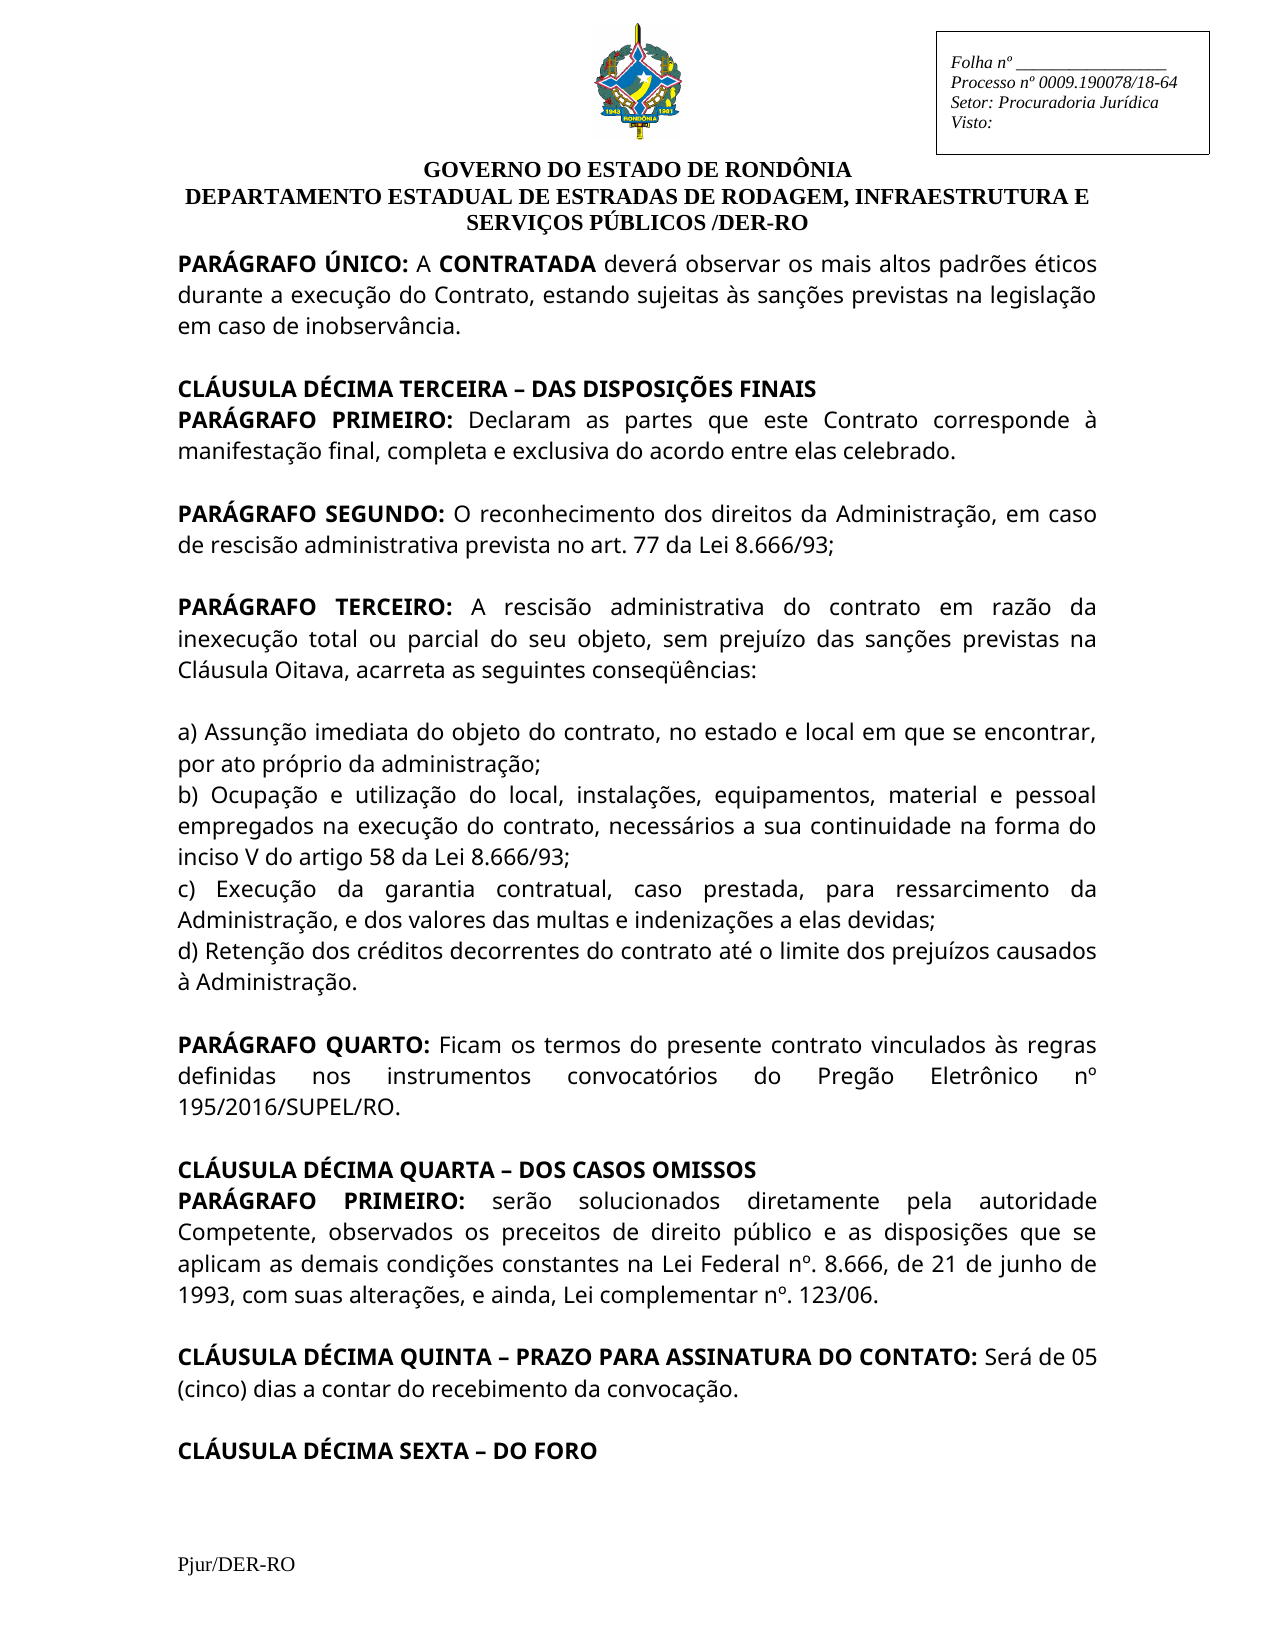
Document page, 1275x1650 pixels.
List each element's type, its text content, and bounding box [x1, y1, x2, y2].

text CLÁUSULA DÉCIMA TERCEIRA – DAS DISPOSIÇÕES FINAIS [177, 373, 1098, 404]
text d) Retenção dos créditos decorrentes do contrato até o limite dos prejuízos causados à Administração. [177, 935, 1098, 998]
text PARÁGRAFO SEGUNDO: O reconhecimento dos direitos da Administração, em caso de rescisão administrativa prevista no art. 77 da Lei 8.666/93; [177, 498, 1098, 560]
text PARÁGRAFO PRIMEIRO: Declaram as partes que este Contrato corresponde à manifestação final, completa e exclusiva do acordo entre elas celebrado. [177, 404, 1098, 466]
text PARÁGRAFO TERCEIRO: A rescisão administrativa do contrato em razão da inexecução total ou parcial do seu objeto, sem prejuízo das sanções previstas na Cláusula Oitava, acarreta as seguintes conseqüências: [177, 591, 1098, 685]
text a) Assunção imediata do objeto do contrato, no estado e local em que se encontrar, por ato próprio da administração; [177, 716, 1098, 779]
text c) Execução da garantia contratual, caso prestada, para ressarcimento da Administração, e dos valores das multas e indenizações a elas devidas; [177, 873, 1098, 935]
text PARÁGRAFO ÚNICO: A CONTRATADA deverá observar os mais altos padrões éticos durante a execução do Contrato, estando sujeitas às sanções previstas na legislação em caso de inobservância. [177, 248, 1098, 341]
text CLÁUSULA DÉCIMA QUARTA – DOS CASOS OMISSOS [177, 1154, 1098, 1185]
text b) Ocupação e utilização do local, instalações, equipamentos, material e pessoal empregados na execução do contrato, necessários a sua continuidade na forma do inciso V do artigo 58 da Lei 8.666/93; [177, 779, 1098, 873]
text PARÁGRAFO PRIMEIRO: serão solucionados diretamente pela autoridade Competente, observados os preceitos de direito público e as disposições que se aplicam as demais condições constantes na Lei Federal nº. 8.666, de 21 de junho de 1993, com suas alterações, e ainda, Lei complementar nº. 123/06. [177, 1185, 1098, 1310]
picture [592, 23, 682, 140]
text CLÁUSULA DÉCIMA SEXTA – DO FORO [177, 1435, 1098, 1466]
text CLÁUSULA DÉCIMA QUINTA – PRAZO PARA ASSINATURA DO CONTATO: Será de 05 (cinco) dias a contar do recebimento da convocação. [177, 1341, 1098, 1404]
text PARÁGRAFO QUARTO: Ficam os termos do presente contrato vinculados às regras definidas nos instrumentos convocatórios do Pregão Eletrônico nº 195/2016/SUPEL/RO. [177, 1029, 1098, 1123]
